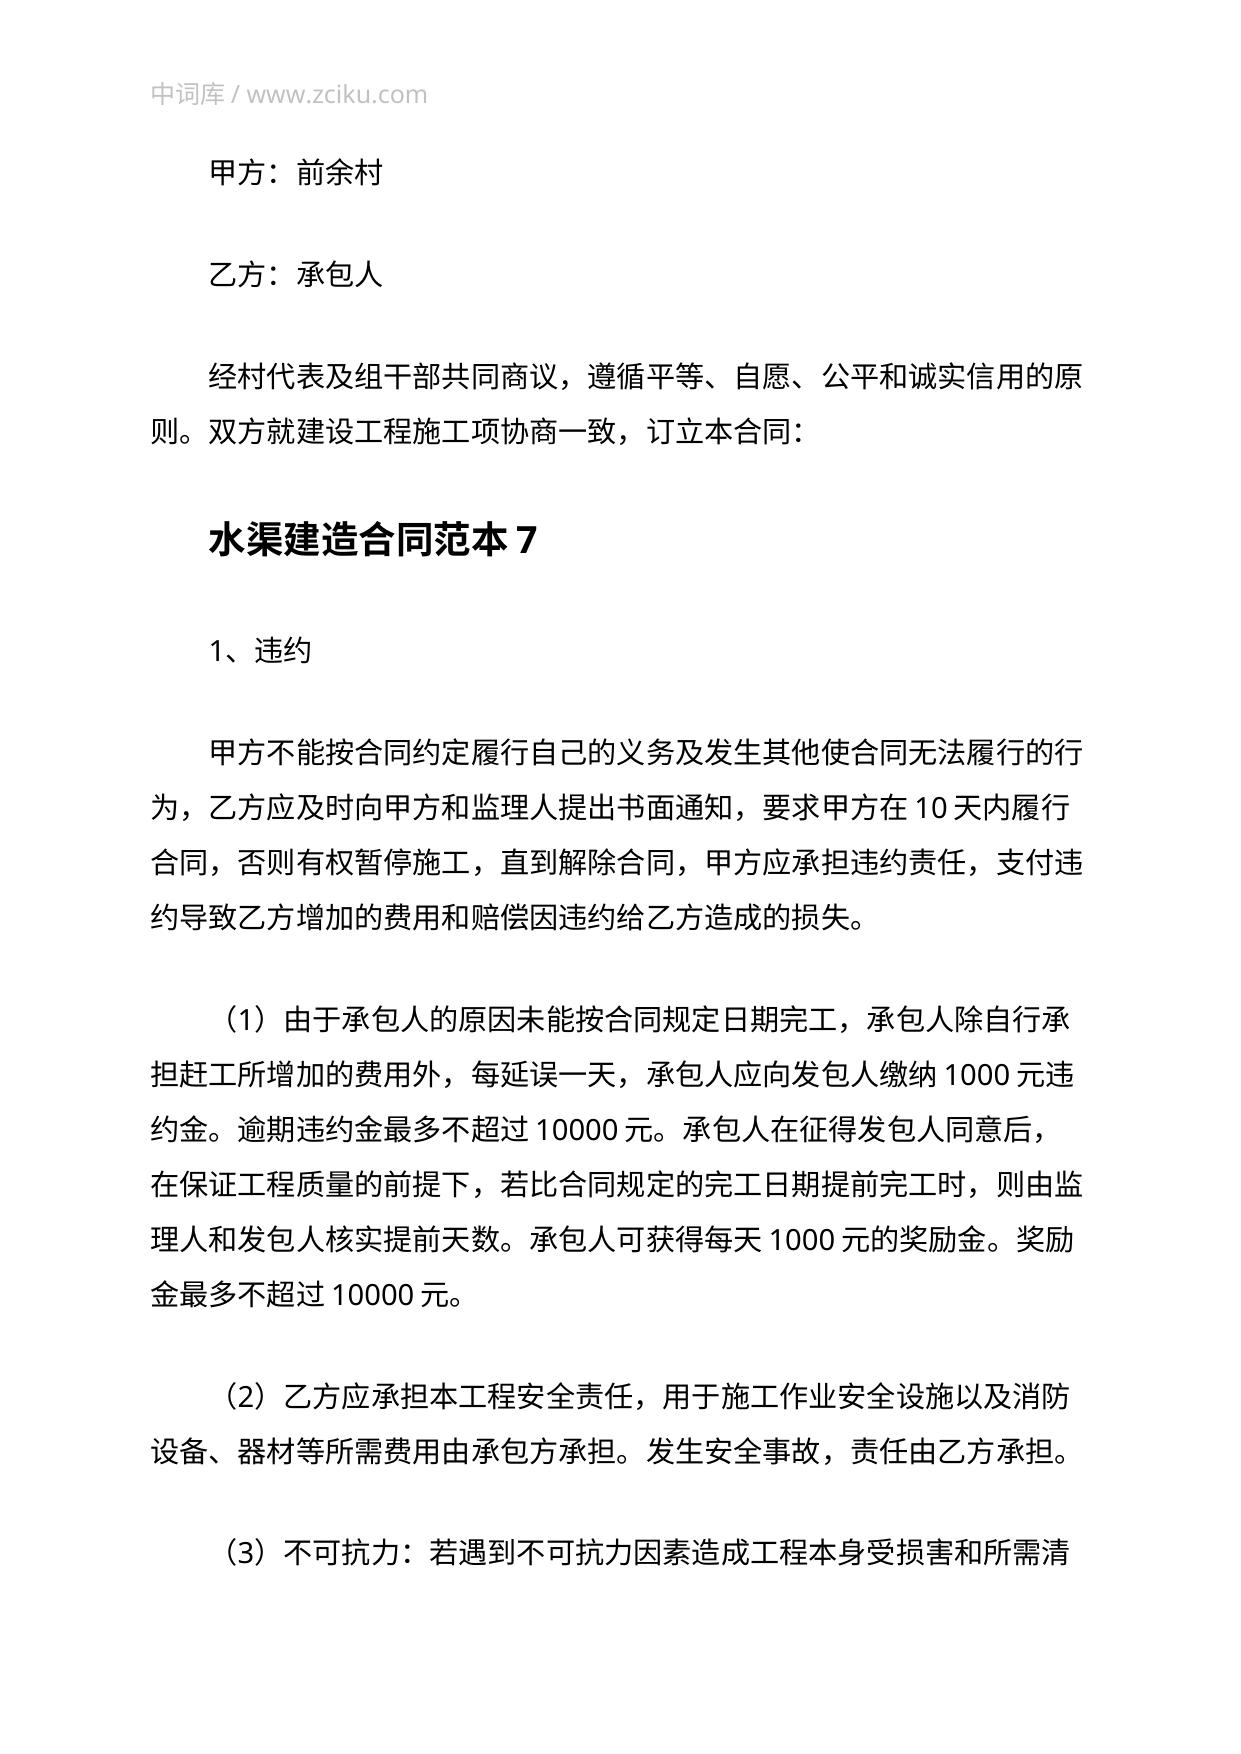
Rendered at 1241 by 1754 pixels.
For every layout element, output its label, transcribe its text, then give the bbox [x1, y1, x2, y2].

text 甲方不能按合同约定履行自己的义务及发生其他使合同无法履行的行为，乙方应及时向甲方和监理人提出书面通知，要求甲方在10天内履行合同，否则有权暂停施工，直到解除合同，甲方应承担违约责任，支付违约导致乙方增加的费用和赔偿因违约给乙方造成的损失。 [150, 730, 1090, 937]
text （2）乙方应承担本工程安全责任，用于施工作业安全设施以及消防设备、器材等所需费用由承包方承担。发生安全事故，责任由乙方承担。 [150, 1373, 1090, 1471]
text 水渠建造合同范本7 [150, 510, 1090, 565]
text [150, 1530, 1090, 1572]
text 乙方：承包人 [150, 252, 1090, 294]
text （1）由于承包人的原因未能按合同规定日期完工，承包人除自行承担赶工所增加的费用外，每延误一天，承包人应向发包人缴纳1000元违约金。逾期违约金最多不超过10000元。承包人在征得发包人同意后，在保证工程质量的前提下，若比合同规定的完工日期提前完工时，则由监理人和发包人核实提前天数。承包人可获得每天1000元的奖励金。奖励金最多不超过10000元。 [150, 996, 1090, 1314]
text 甲方：前余村 [150, 150, 1090, 192]
text 经村代表及组干部共同商议，遵循平等、自愿、公平和诚实信用的原则。双方就建设工程施工项协商一致，订立本合同： [150, 353, 1090, 451]
text 1、违约 [150, 628, 1090, 670]
